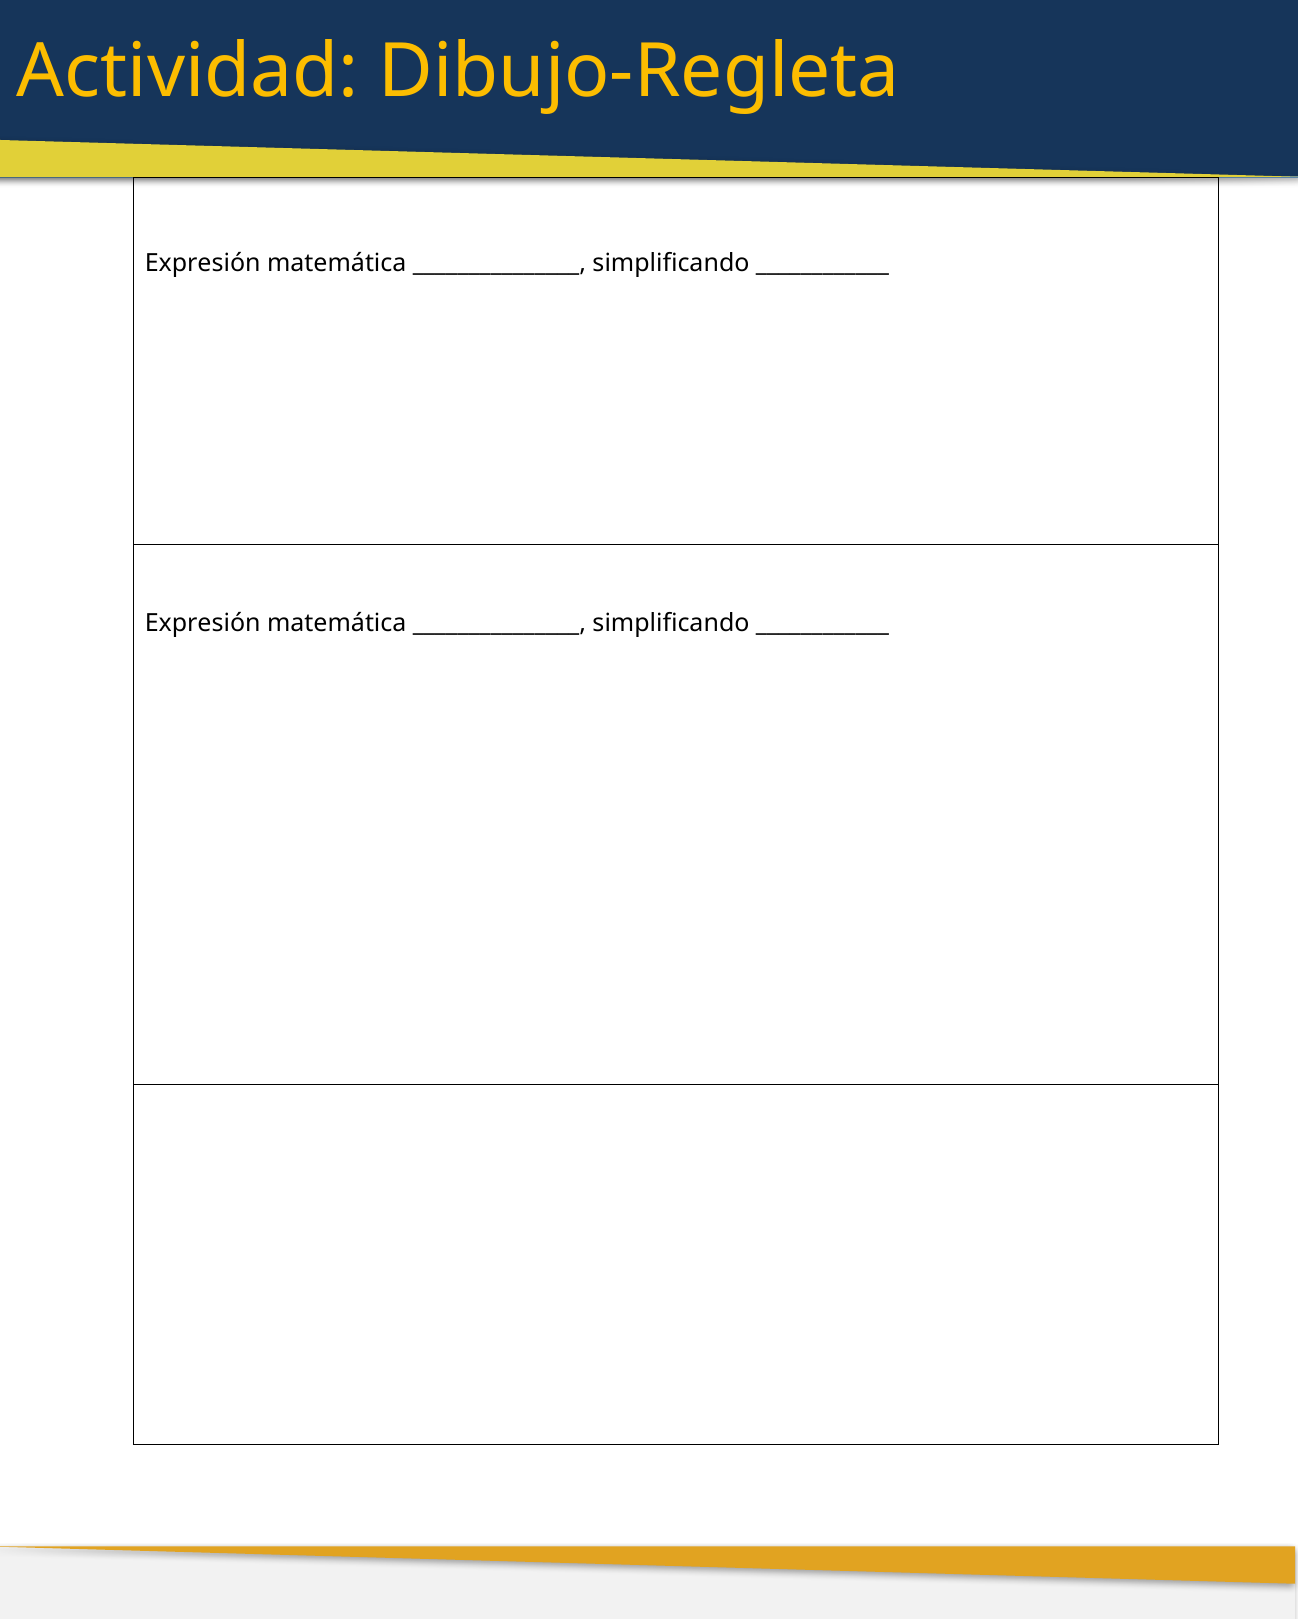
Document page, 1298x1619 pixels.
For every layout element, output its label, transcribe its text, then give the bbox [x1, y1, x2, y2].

table_cell Expresión matemática _______________, simplificando ____________ [134, 178, 1218, 543]
table_cell Expresión matemática _______________, simplificando ____________ [134, 545, 1218, 1084]
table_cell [134, 1085, 1218, 1444]
